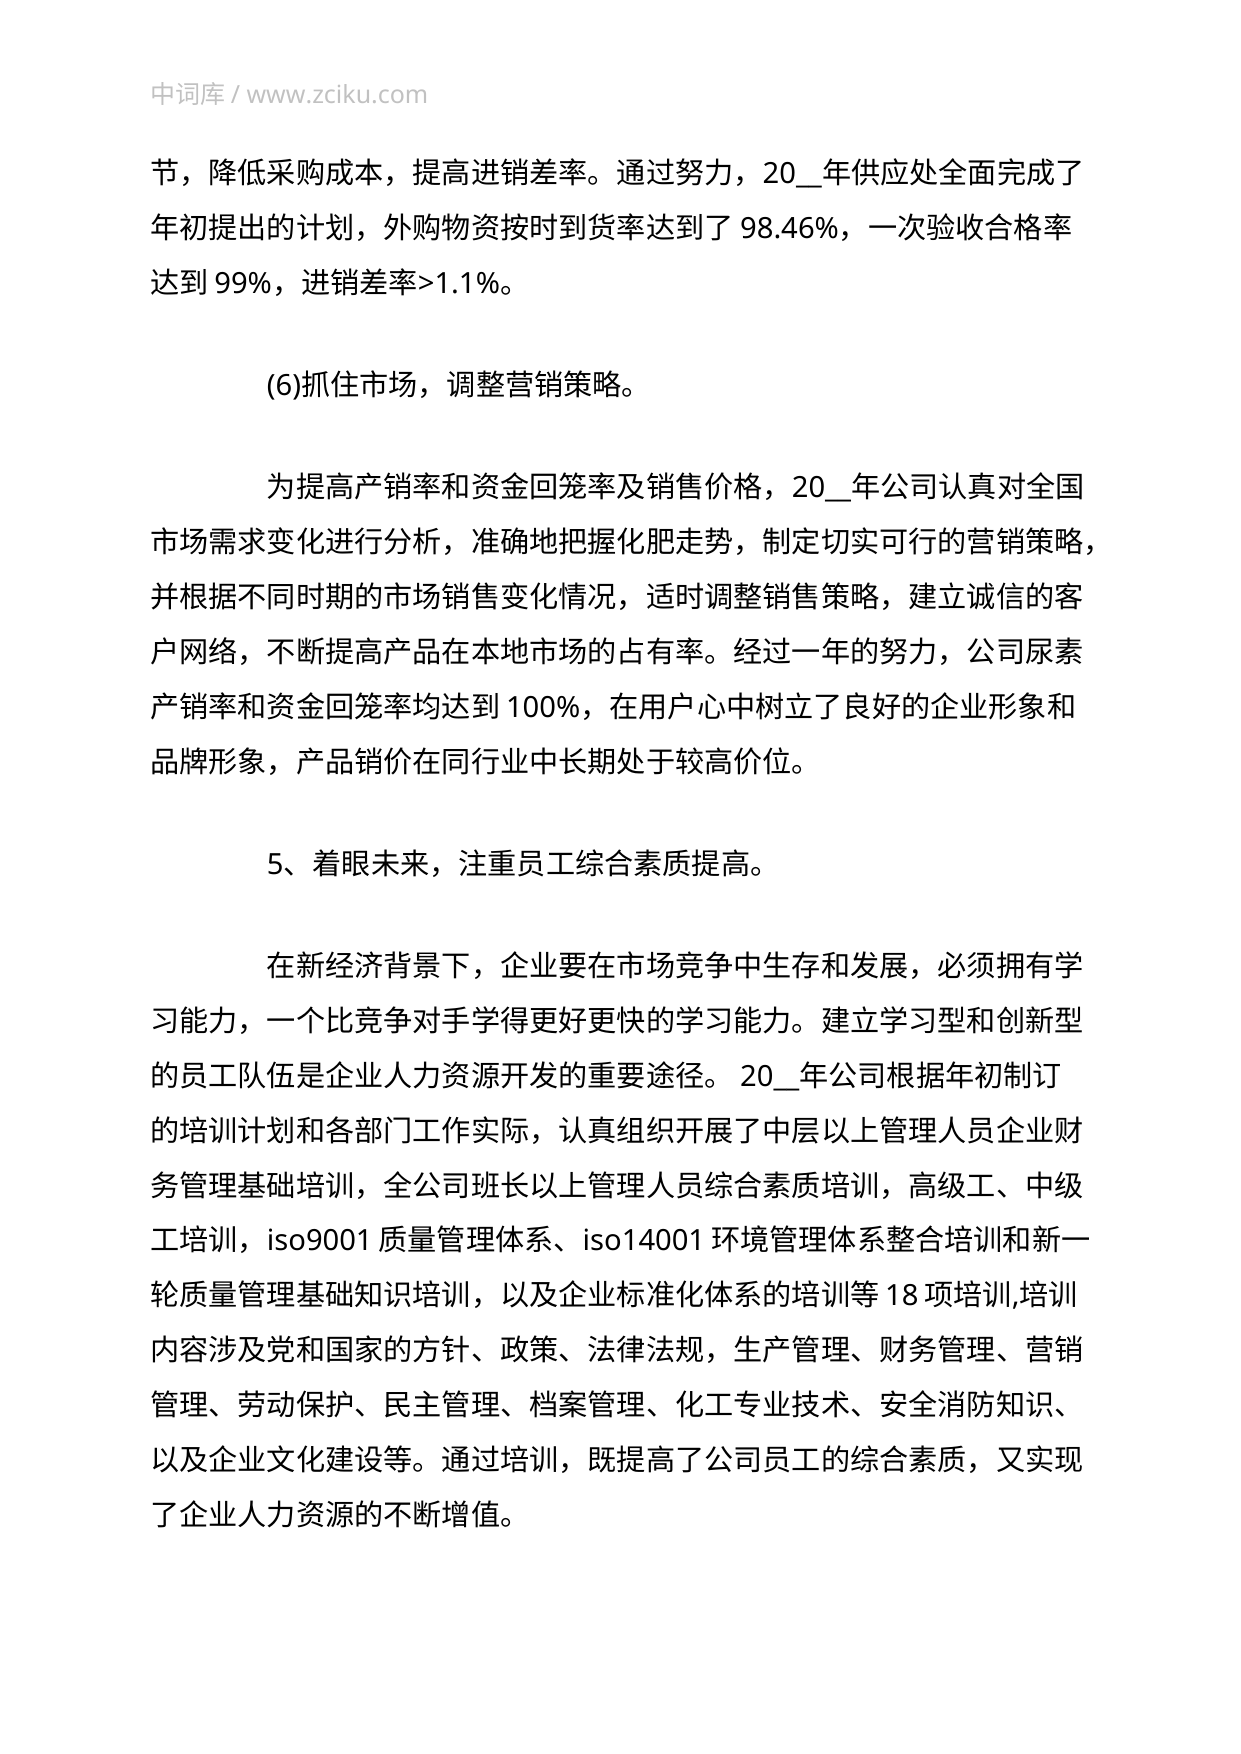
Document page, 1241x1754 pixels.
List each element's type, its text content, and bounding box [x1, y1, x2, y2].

text 为提高产销率和资金回笼率及销售价格，20__年公司认真对全国市场需求变化进行分析，准确地把握化肥走势，制定切实可行的营销策略，并根据不同时期的市场销售变化情况，适时调整销售策略，建立诚信的客户网络，不断提高产品在本地市场的占有率。经过一年的努力，公司尿素产销率和资金回笼率均达到100%，在用户心中树立了良好的企业形象和品牌形象，产品销价在同行业中长期处于较高价位。 [150, 464, 1090, 781]
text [150, 150, 1090, 302]
text 在新经济背景下，企业要在市场竞争中生存和发展，必须拥有学习能力，一个比竞争对手学得更好更快的学习能力。建立学习型和创新型的员工队伍是企业人力资源开发的重要途径。 20__年公司根据年初制订的培训计划和各部门工作实际，认真组织开展了中层以上管理人员企业财务管理基础培训，全公司班长以上管理人员综合素质培训，高级工、中级工培训，iso9001质量管理体系、iso14001环境管理体系整合培训和新一轮质量管理基础知识培训，以及企业标准化体系的培训等18项培训,培训内容涉及党和国家的方针、政策、法律法规，生产管理、财务管理、营销管理、劳动保护、民主管理、档案管理、化工专业技术、安全消防知识、以及企业文化建设等。通过培训，既提高了公司员工的综合素质，又实现了企业人力资源的不断增值。 [150, 942, 1090, 1534]
text (6)抓住市场，调整营销策略。 [150, 362, 1090, 404]
text 5、着眼未来，注重员工综合素质提高。 [150, 840, 1090, 883]
